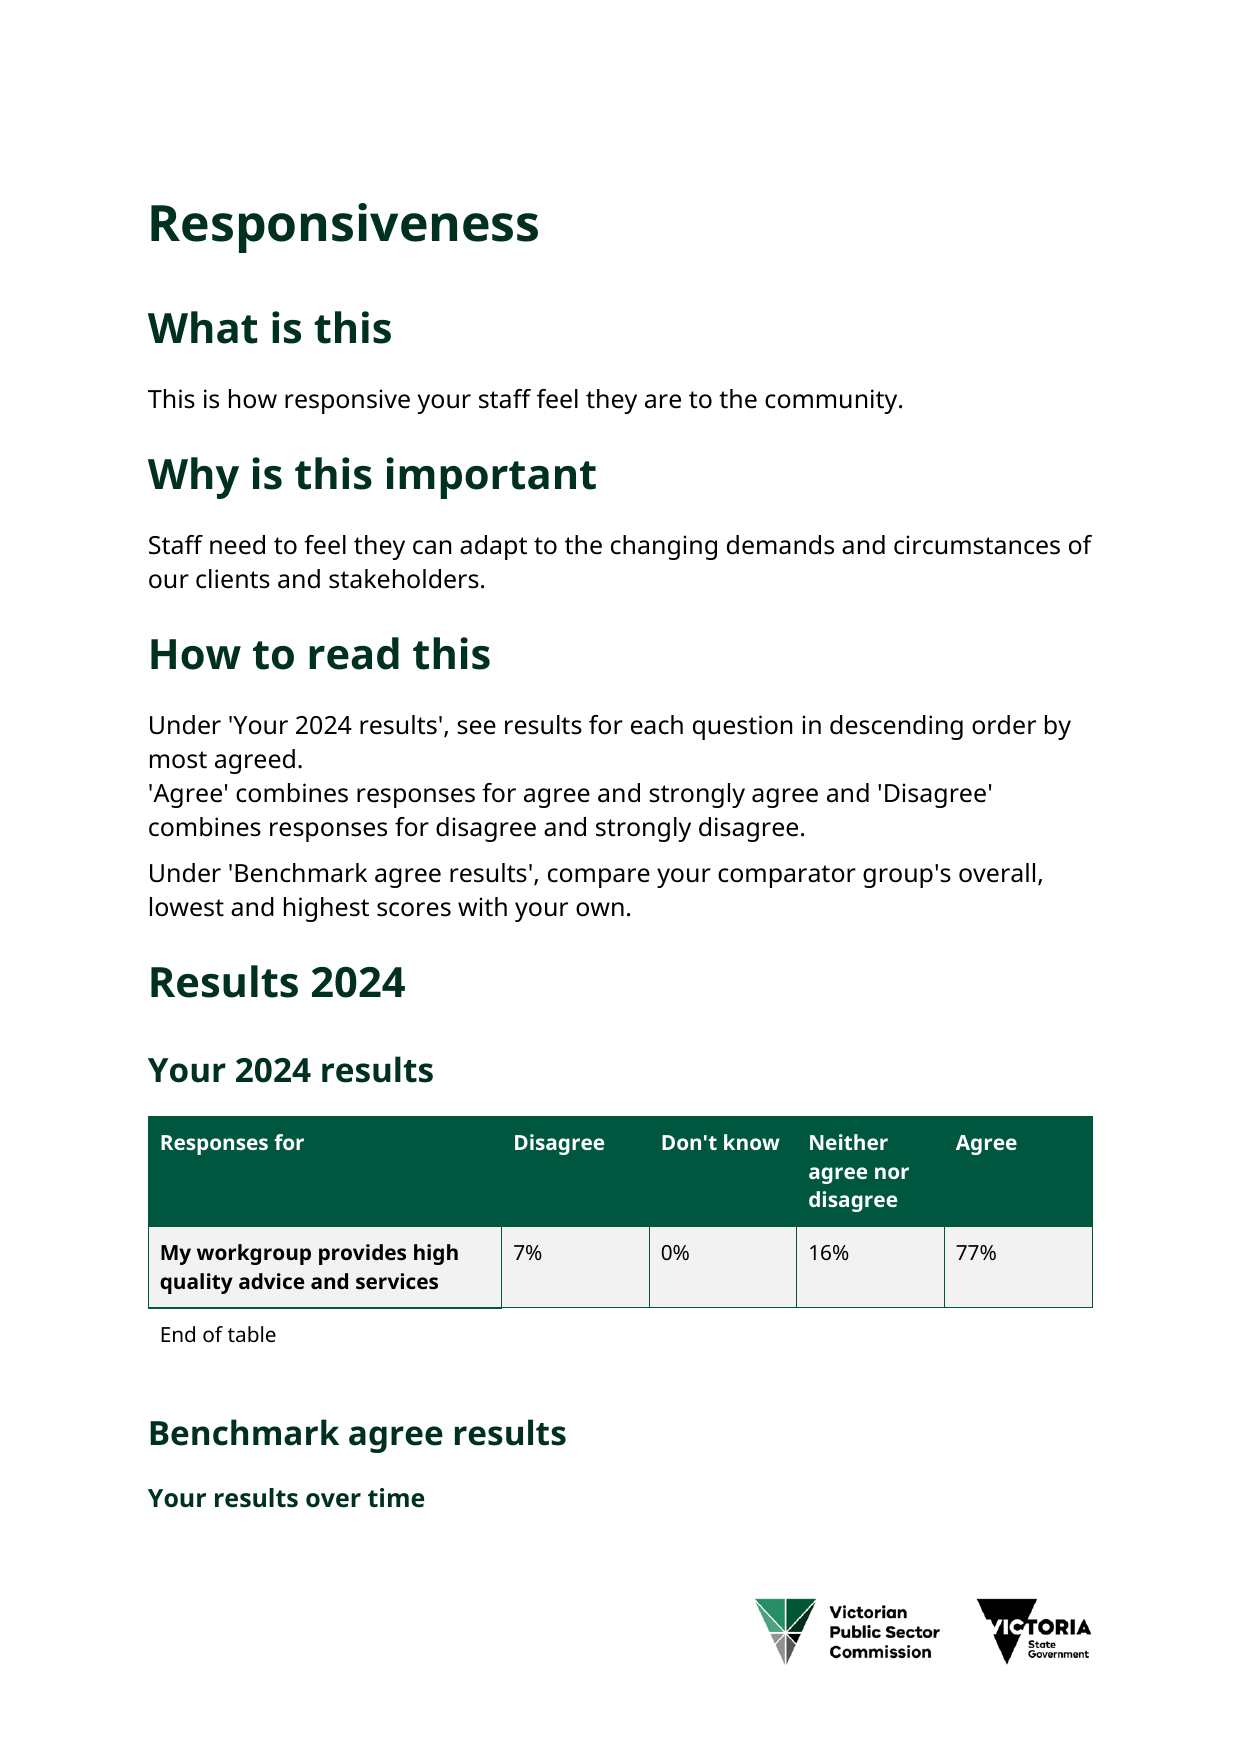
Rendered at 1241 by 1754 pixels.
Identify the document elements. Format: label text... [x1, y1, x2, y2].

subtitle Results 2024 [148, 953, 1092, 1010]
subtitle What is this [148, 299, 1092, 355]
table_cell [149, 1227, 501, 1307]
text This is how responsive your staff feel they are to the community. [148, 381, 1092, 415]
subtitle Your results over time [148, 1481, 1092, 1515]
picture [754, 1598, 1093, 1666]
subtitle Your 2024 results [148, 1046, 1092, 1092]
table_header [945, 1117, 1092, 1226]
text Under 'Benchmark agree results', compare your comparator group's overall, lowest and highest scores with your own. [148, 856, 1092, 924]
text Under 'Your 2024 results', see results for each question in descending order by most agreed. 'Agree' combines responses for agree and strongly agree and 'Disagree' combines responses for disagree and strongly disagree. [148, 707, 1092, 843]
subtitle Responsiveness [148, 188, 1092, 256]
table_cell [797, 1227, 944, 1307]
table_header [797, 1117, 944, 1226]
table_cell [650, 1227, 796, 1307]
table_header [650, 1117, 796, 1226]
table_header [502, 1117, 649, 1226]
subtitle Benchmark agree results [148, 1410, 1092, 1455]
subtitle Why is this important [148, 444, 1092, 501]
subtitle How to read this [148, 624, 1092, 681]
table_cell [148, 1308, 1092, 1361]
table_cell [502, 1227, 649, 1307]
text Staff need to feel they can adapt to the changing demands and circumstances of our clients and stakeholders. [148, 527, 1092, 595]
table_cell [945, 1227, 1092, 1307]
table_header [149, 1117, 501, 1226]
